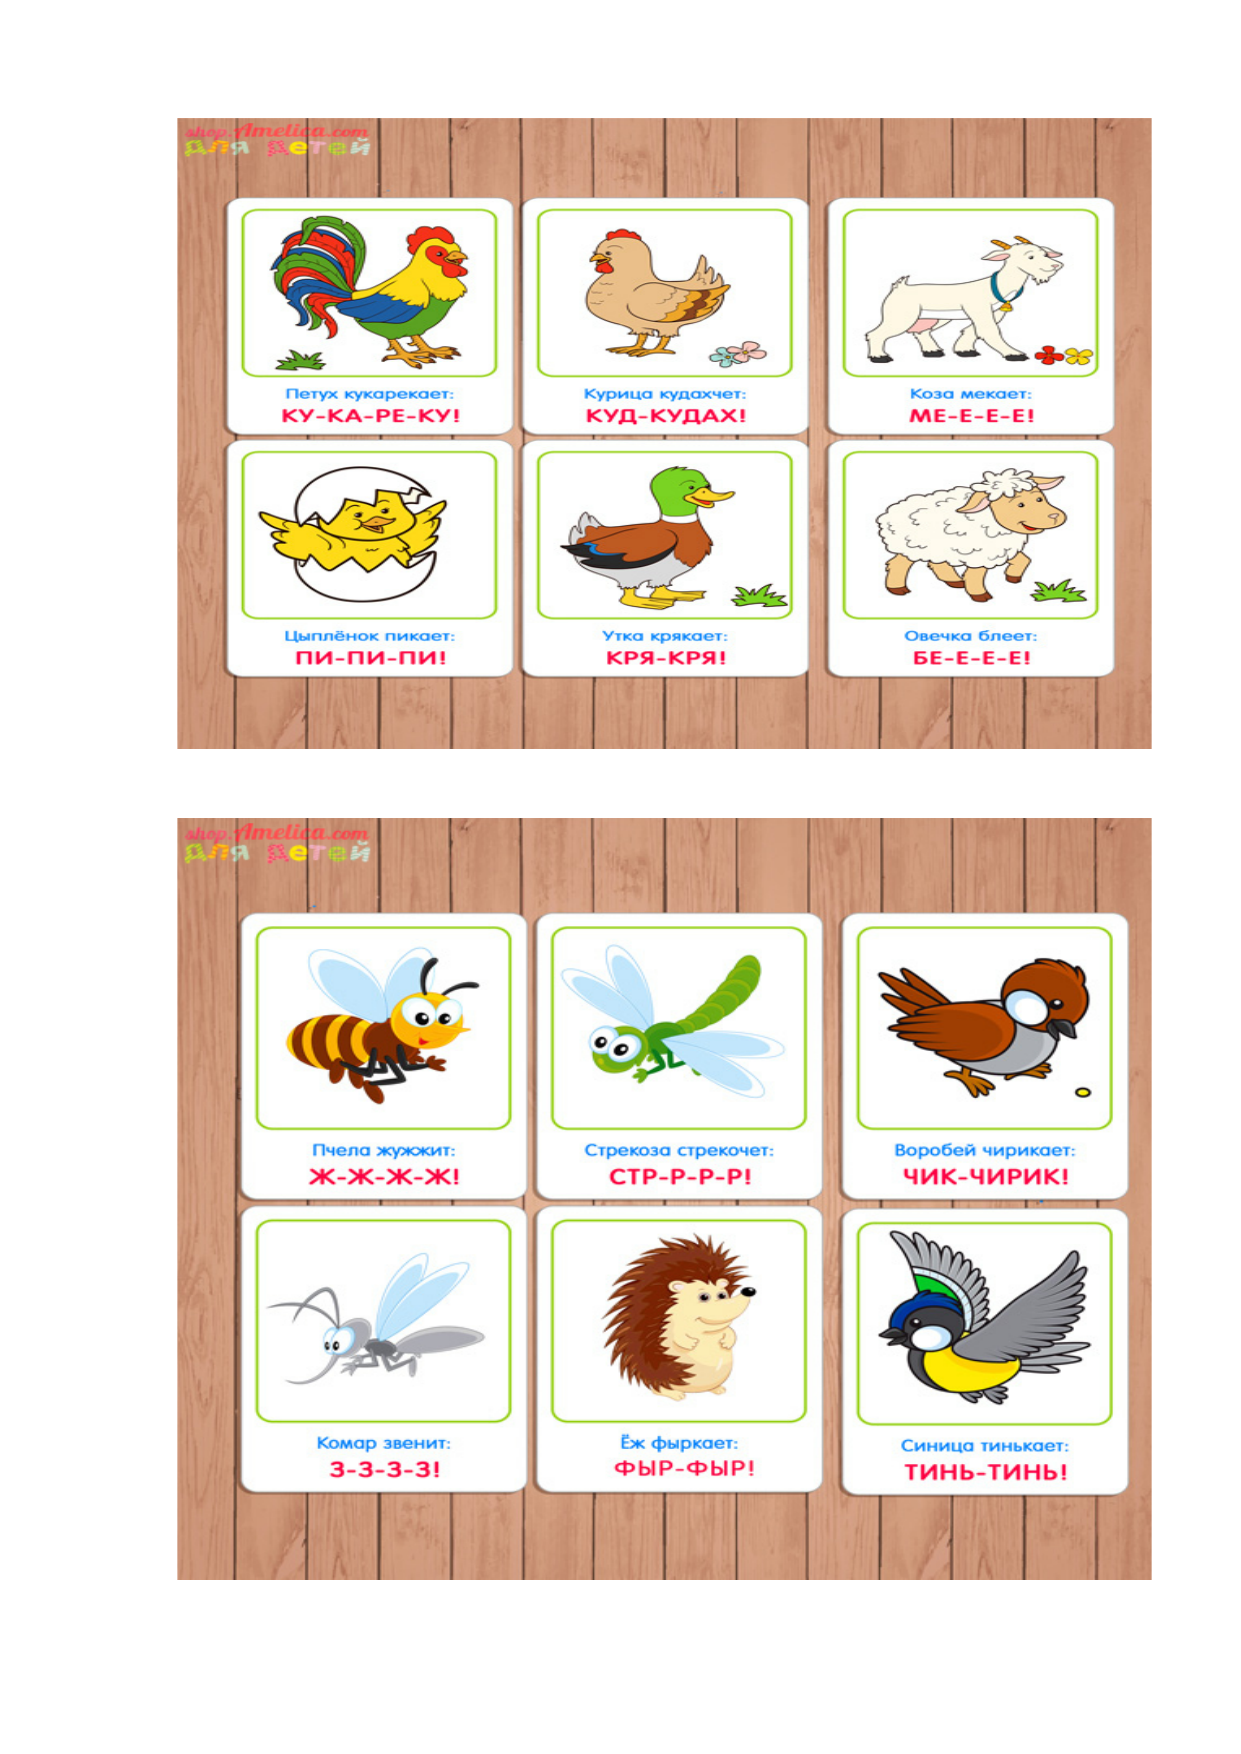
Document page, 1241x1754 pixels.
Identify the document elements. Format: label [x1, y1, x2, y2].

picture [177, 818, 1152, 1580]
picture [177, 118, 1152, 749]
